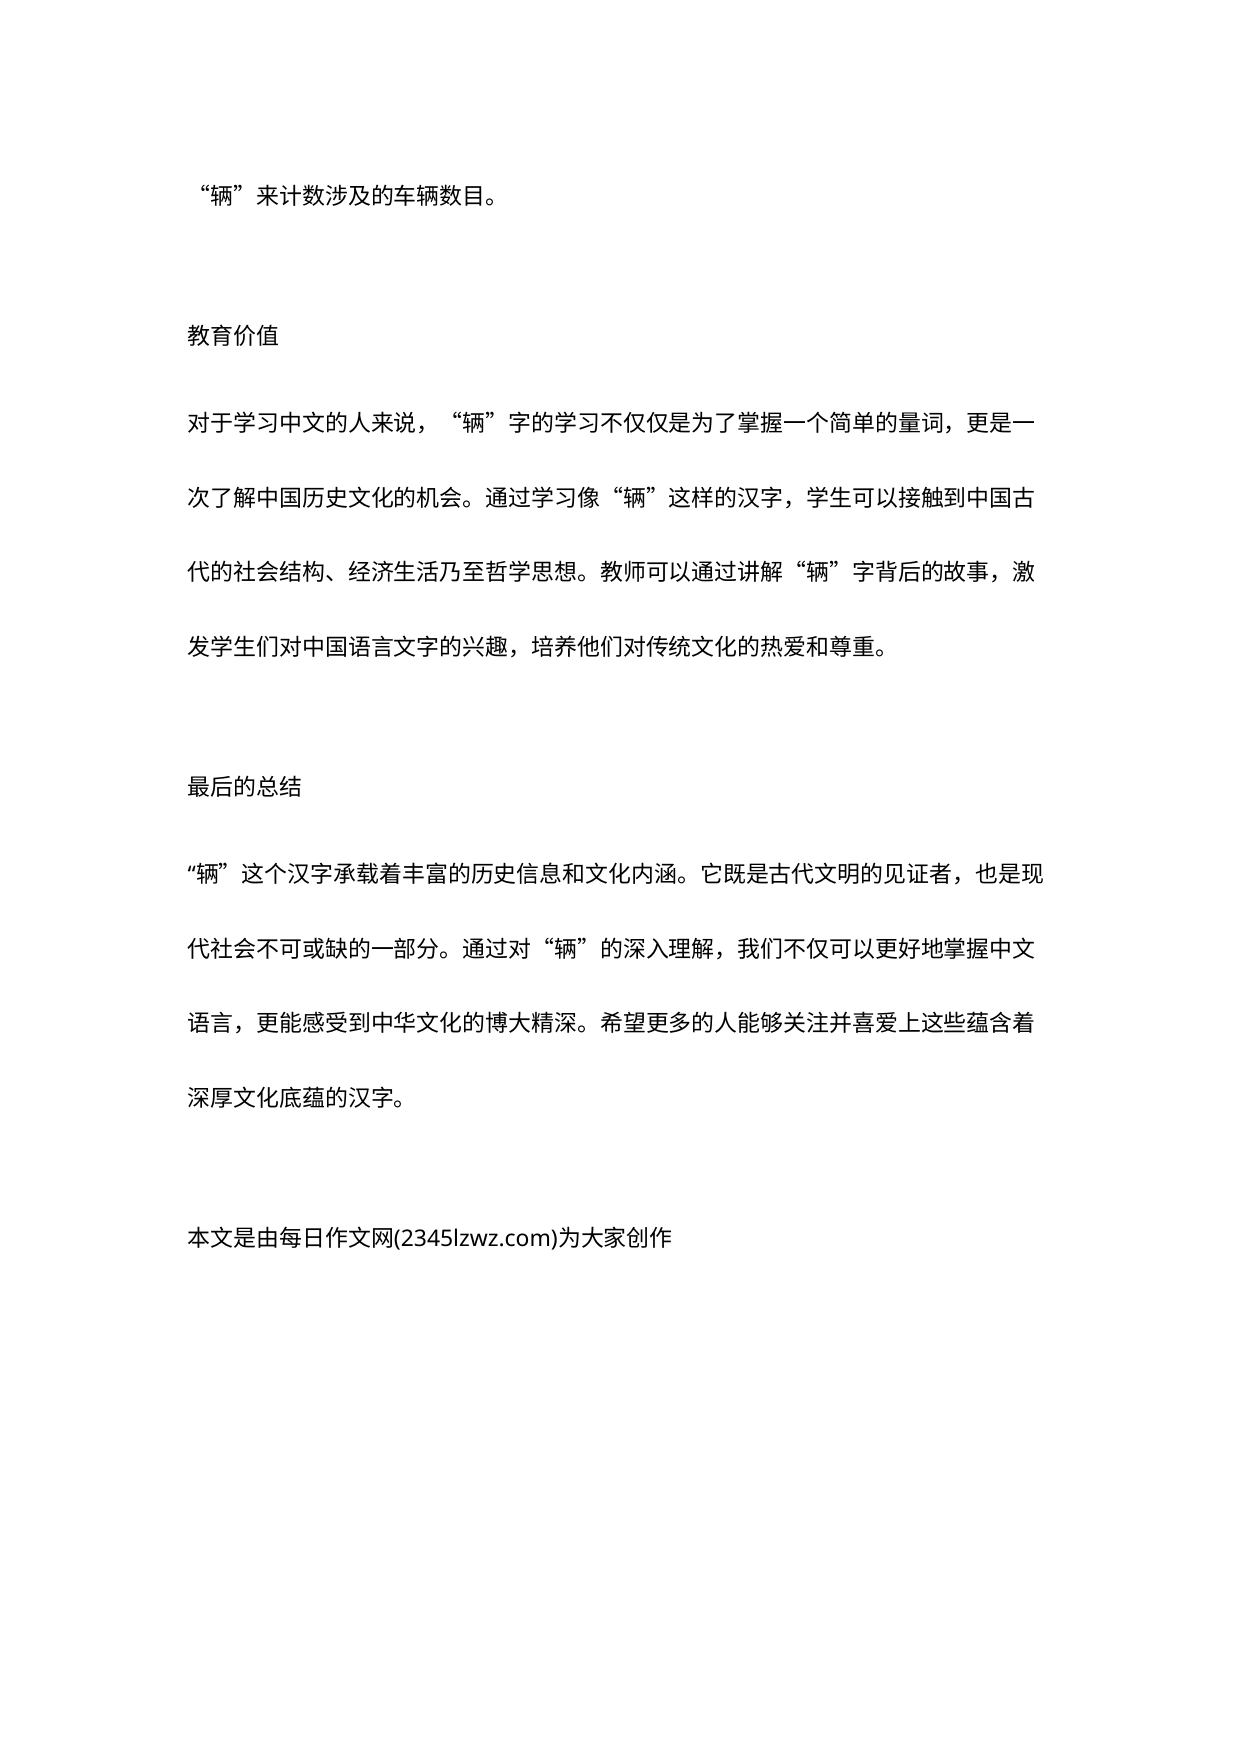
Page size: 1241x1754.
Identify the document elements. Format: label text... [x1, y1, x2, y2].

text 本文是由每日作文网(2345lzwz.com)为大家创作 [187, 1204, 1053, 1269]
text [187, 162, 1053, 227]
text 教育价值 [187, 302, 1053, 367]
text 最后的总结 [187, 753, 1053, 818]
text 对于学习中文的人来说，“辆”字的学习不仅仅是为了掌握一个简单的量词，更是一次了解中国历史文化的机会。通过学习像“辆”这样的汉字，学生可以接触到中国古代的社会结构、经济生活乃至哲学思想。教师可以通过讲解“辆”字背后的故事，激发学生们对中国语言文字的兴趣，培养他们对传统文化的热爱和尊重。 [187, 389, 1053, 678]
text “辆”这个汉字承载着丰富的历史信息和文化内涵。它既是古代文明的见证者，也是现代社会不可或缺的一部分。通过对“辆”的深入理解，我们不仅可以更好地掌握中文语言，更能感受到中华文化的博大精深。希望更多的人能够关注并喜爱上这些蕴含着深厚文化底蕴的汉字。 [187, 840, 1053, 1129]
